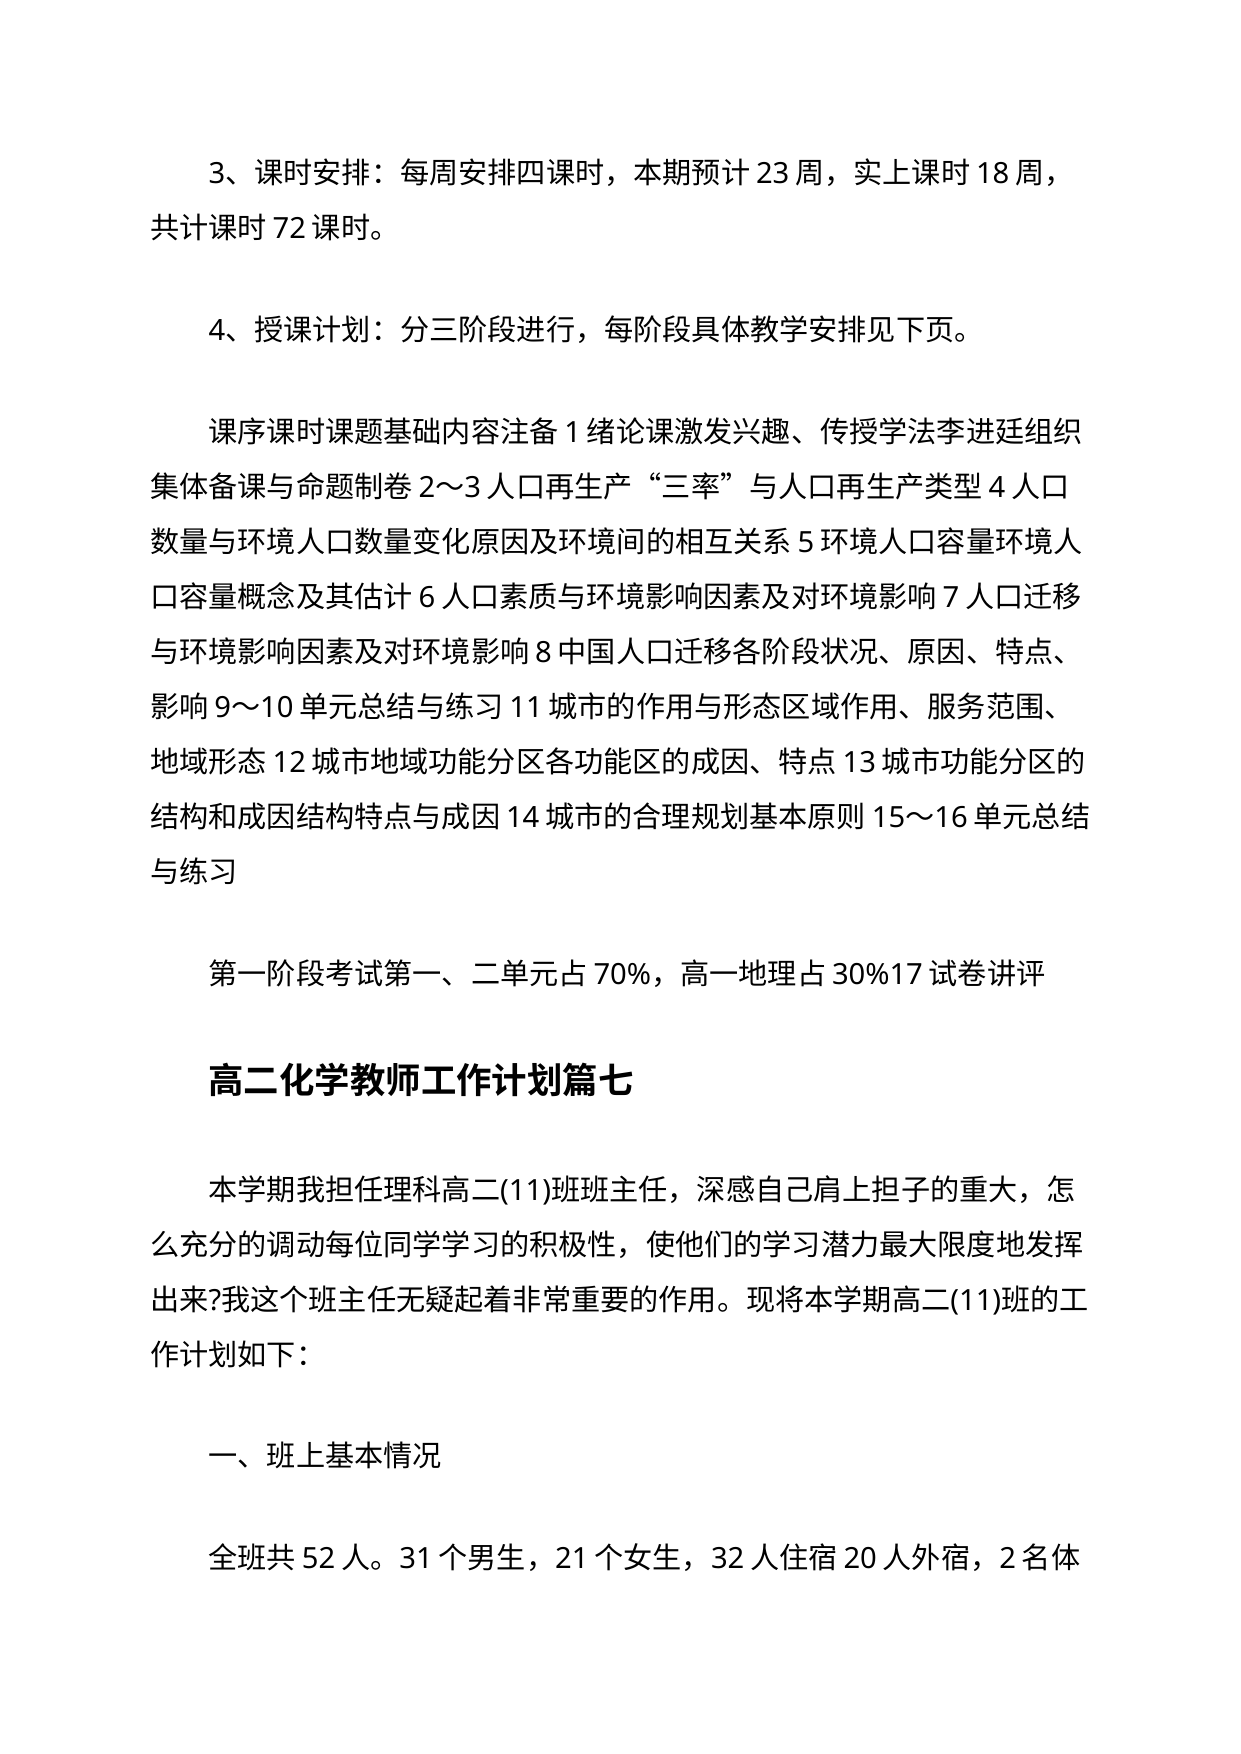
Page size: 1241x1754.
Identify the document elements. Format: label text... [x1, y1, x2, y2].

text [150, 1534, 1090, 1577]
text 一、班上基本情况 [150, 1433, 1090, 1475]
text 课序课时课题基础内容注备1绪论课激发兴趣、传授学法李进廷组织集体备课与命题制卷2～3人口再生产“三率”与人口再生产类型4人口数量与环境人口数量变化原因及环境间的相互关系5环境人口容量环境人口容量概念及其估计6人口素质与环境影响因素及对环境影响7人口迁移与环境影响因素及对环境影响8中国人口迁移各阶段状况、原因、特点、影响9～10单元总结与练习11城市的作用与形态区域作用、服务范围、地域形态12城市地域功能分区各功能区的成因、特点13城市功能分区的结构和成因结构特点与成因14城市的合理规划基本原则15～16单元总结与练习 [150, 409, 1090, 891]
text 高二化学教师工作计划篇七 [150, 1053, 1090, 1104]
text 4、授课计划：分三阶段进行，每阶段具体教学安排见下页。 [150, 307, 1090, 349]
text 第一阶段考试第一、二单元占70%，高一地理占30%17试卷讲评 [150, 951, 1090, 993]
text 3、课时安排：每周安排四课时，本期预计23周，实上课时18周，共计课时72课时。 [150, 150, 1090, 247]
text 本学期我担任理科高二(11)班班主任，深感自己肩上担子的重大，怎么充分的调动每位同学学习的积极性，使他们的学习潜力最大限度地发挥出来?我这个班主任无疑起着非常重要的作用。现将本学期高二(11)班的工作计划如下： [150, 1166, 1090, 1373]
